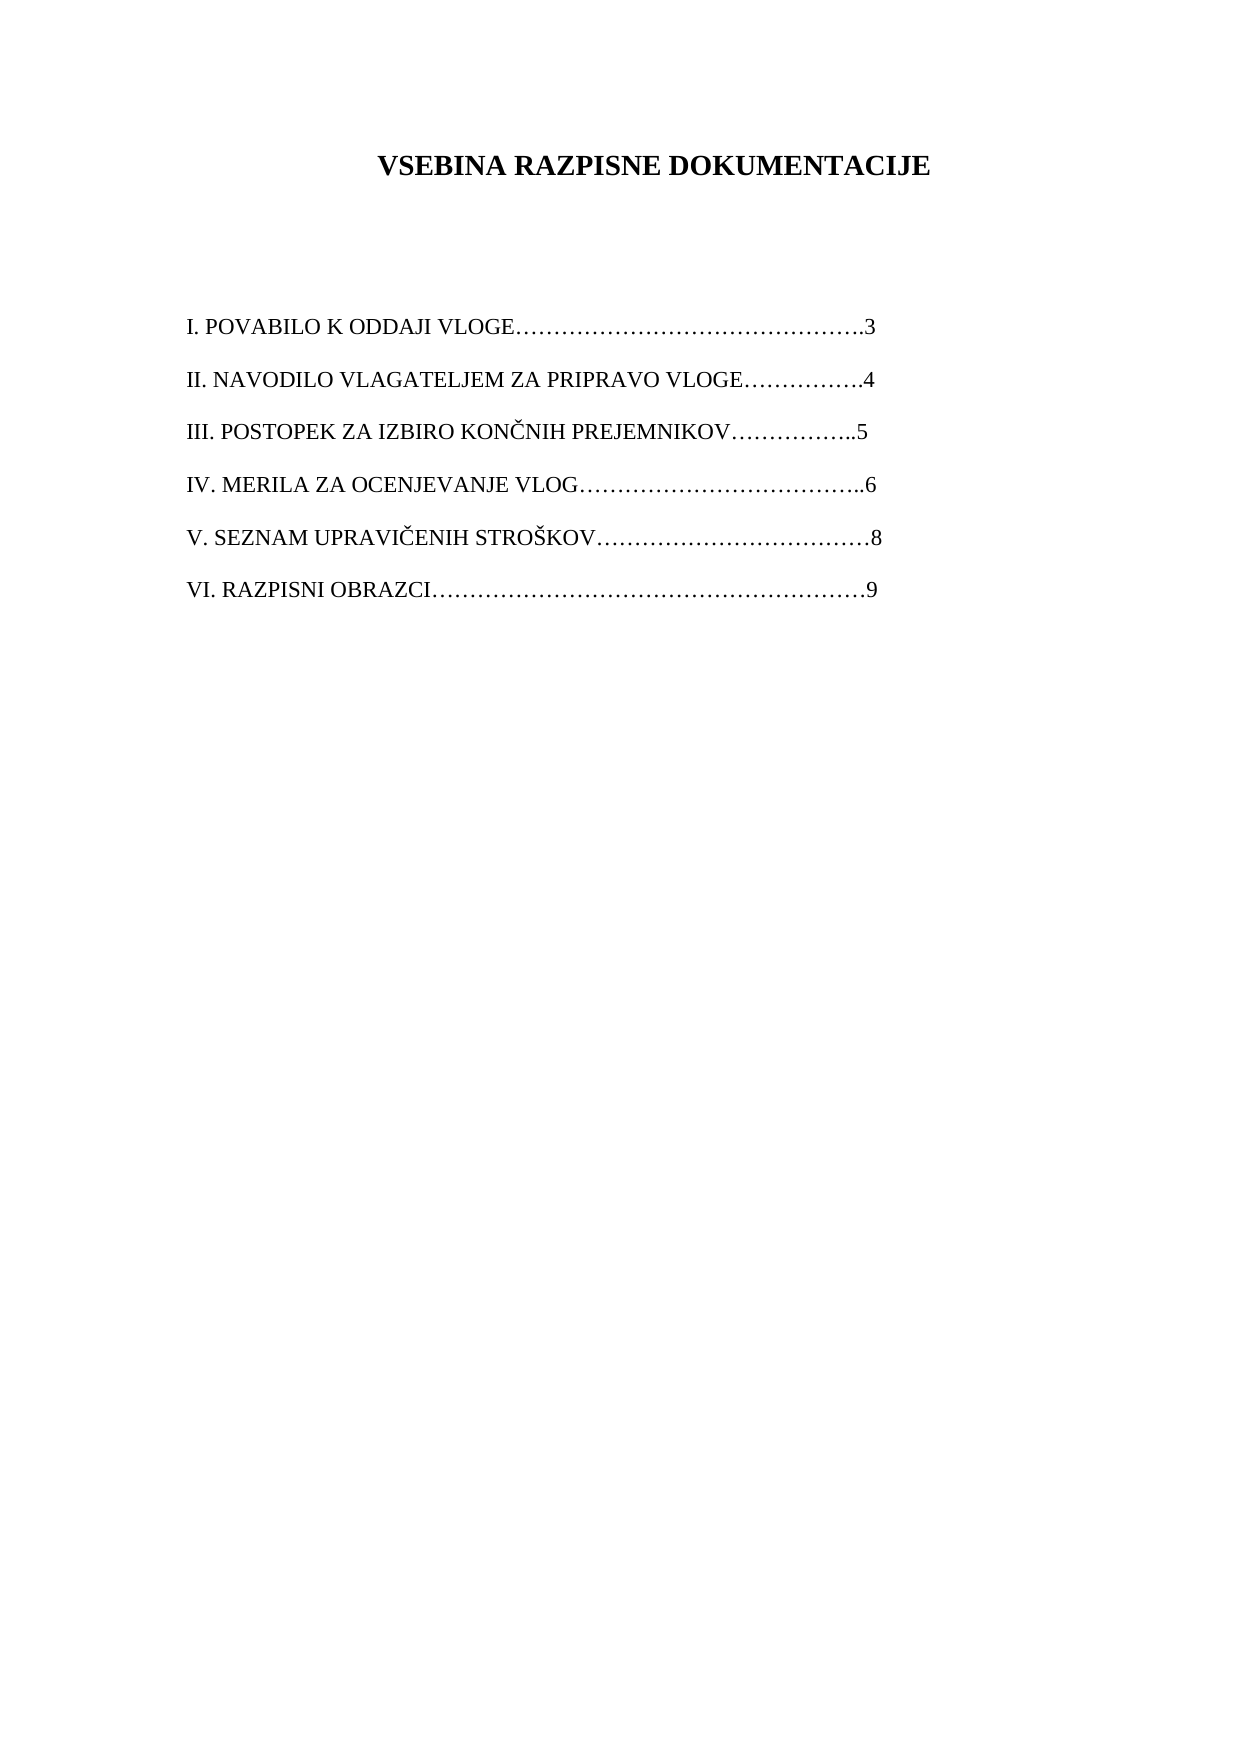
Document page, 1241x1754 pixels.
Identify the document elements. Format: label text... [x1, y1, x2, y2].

text IV. MERILA ZA OCENJEVANJE VLOG………………………………..6 [186, 471, 1122, 497]
text VSEBINA RAZPISNE DOKUMENTACIJE [186, 148, 1122, 181]
text III. POSTOPEK ZA IZBIRO KONČNIH PREJEMNIKOV……………..5 [186, 418, 1122, 445]
text II. NAVODILO VLAGATELJEM ZA PRIPRAVO VLOGE…………….4 [186, 366, 1122, 392]
text I. POVABILO K ODDAJI VLOGE……………………………………….3 [186, 313, 1122, 339]
text VI. RAZPISNI OBRAZCI…………………………………………………9 [186, 577, 1122, 603]
text V. SEZNAM UPRAVIČENIH STROŠKOV………………………………8 [186, 524, 1122, 550]
